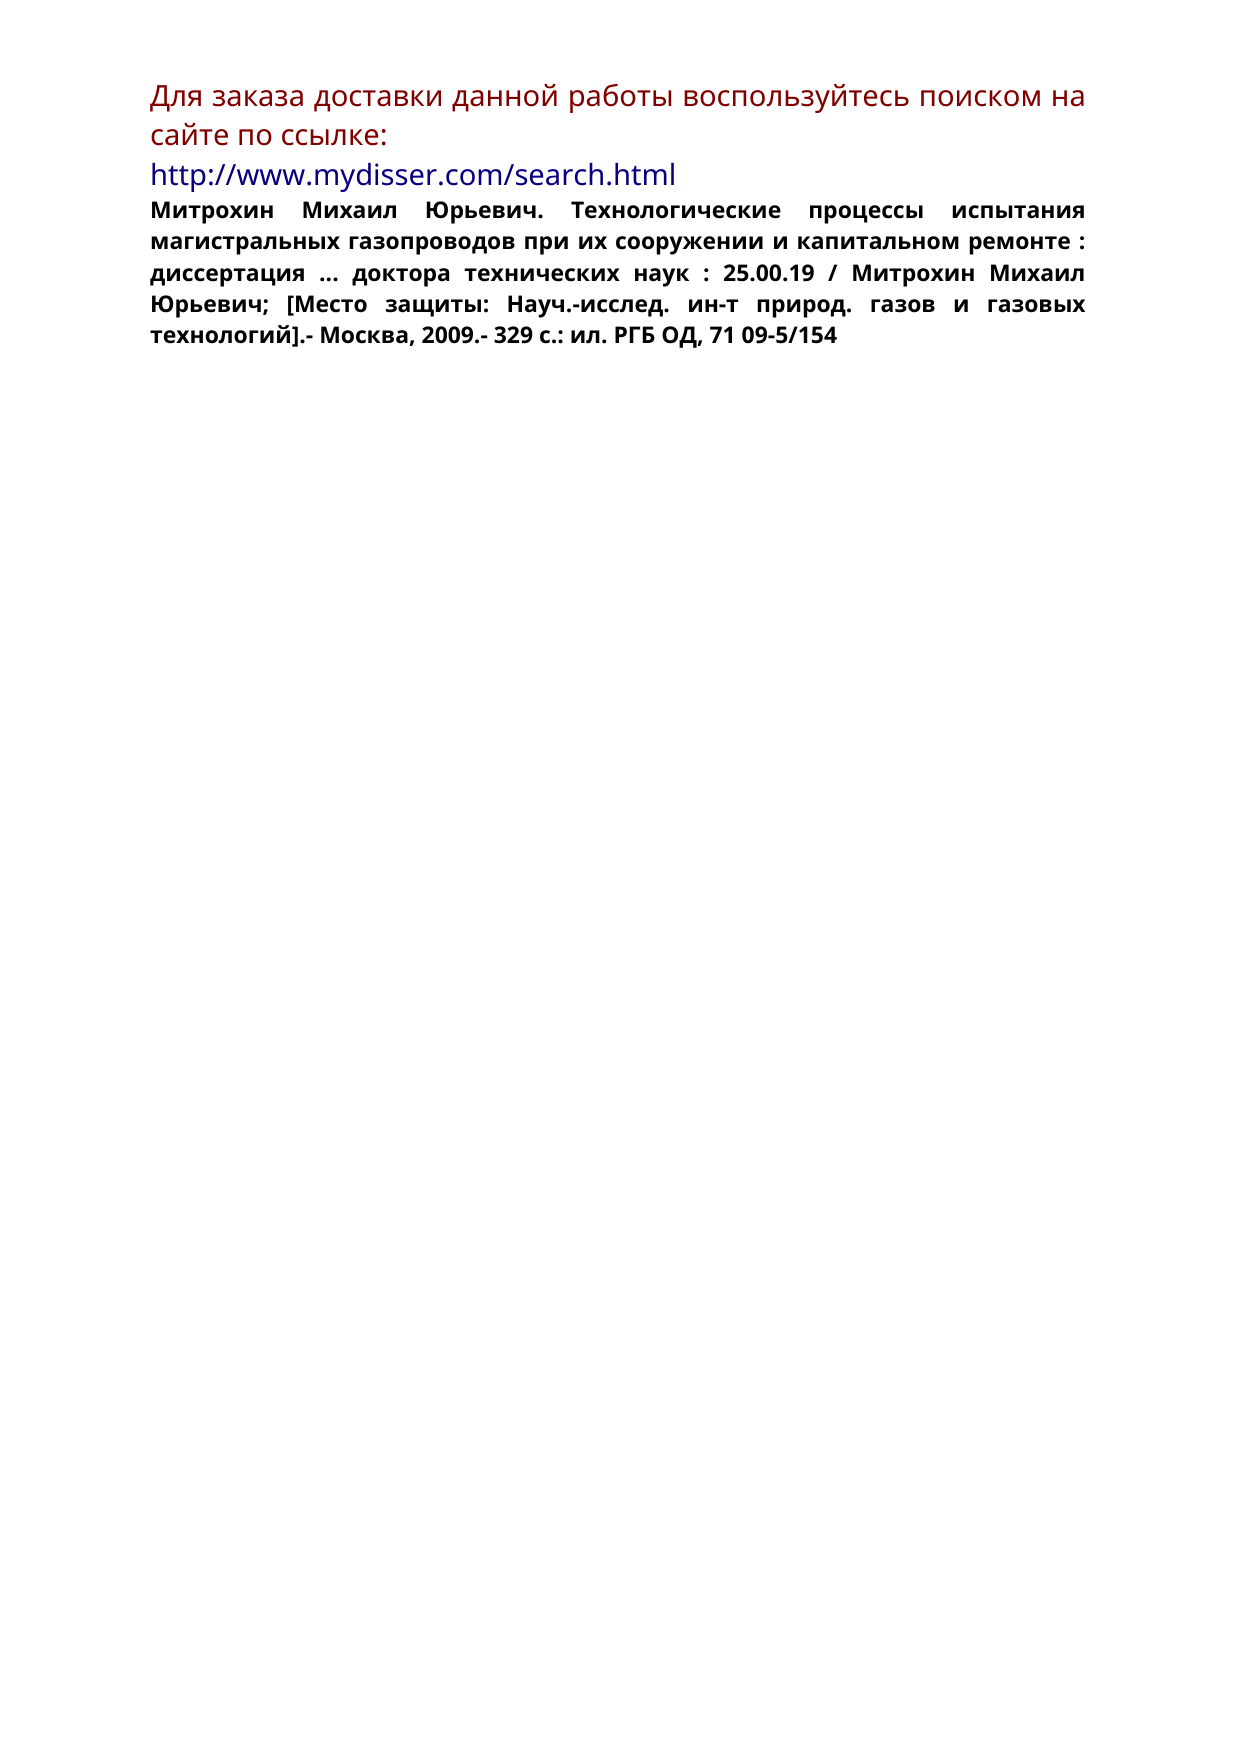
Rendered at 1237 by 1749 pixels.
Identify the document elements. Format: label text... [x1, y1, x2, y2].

text Митрохин Михаил Юрьевич. Технологические процессы испытания магистральных газопроводов при их сооружении и капитальном ремонте : диссертация ... доктора технических наук : 25.00.19 / Митрохин Михаил Юрьевич; [Место защиты: Науч.-исслед. ин-т природ. газов и газовых технологий].- Москва, 2009.- 329 с.: ил. РГБ ОД, 71 09-5/154 [150, 194, 1086, 350]
